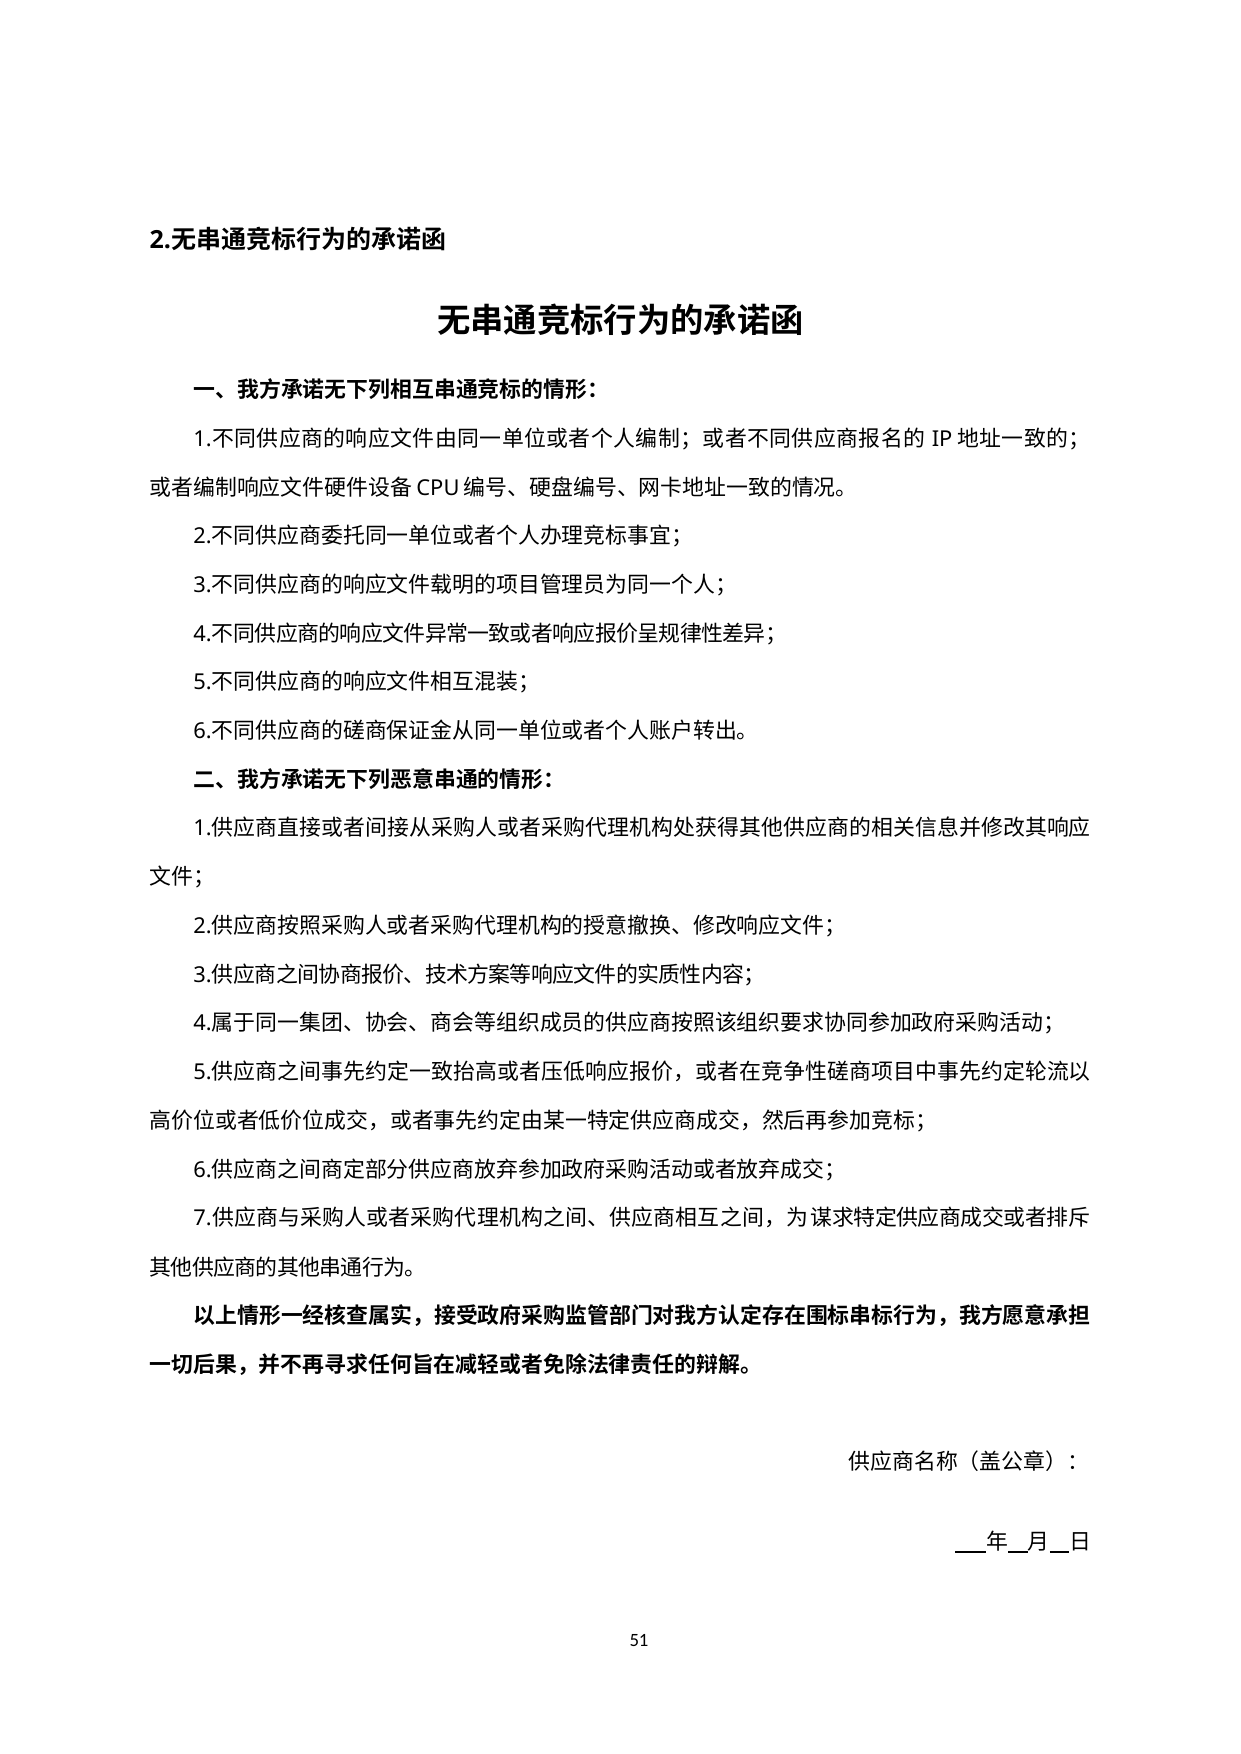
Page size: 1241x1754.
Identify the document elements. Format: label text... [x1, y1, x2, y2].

text 二、我方承诺无下列恶意串通的情形： [149, 761, 1091, 794]
text 7.供应商与采购人或者采购代理机构之间、供应商相互之间，为谋求特定供应商成交或者排斥其他供应商的其他串通行为。 [149, 1200, 1091, 1282]
text 6.不同供应商的磋商保证金从同一单位或者个人账户转出。 [149, 712, 1091, 745]
text 2.无串通竞标行为的承诺函 [149, 205, 1091, 271]
text 4.属于同一集团、协会、商会等组织成员的供应商按照该组织要求协同参加政府采购活动； [149, 1005, 1091, 1038]
text 4.不同供应商的响应文件异常一致或者响应报价呈规律性差异； [149, 615, 1091, 648]
text 2.不同供应商委托同一单位或者个人办理竞标事宜； [149, 518, 1091, 551]
text 供应商名称（盖公章）： [149, 1443, 1091, 1476]
text 2.供应商按照采购人或者采购代理机构的授意撤换、修改响应文件； [149, 907, 1091, 940]
text 6.供应商之间商定部分供应商放弃参加政府采购活动或者放弃成交； [149, 1151, 1091, 1184]
text 无串通竞标行为的承诺函 [149, 294, 1091, 342]
text 一、我方承诺无下列相互串通竞标的情形： [149, 371, 1091, 404]
text 以上情形一经核查属实，接受政府采购监管部门对我方认定存在围标串标行为，我方愿意承担一切后果，并不再寻求任何旨在减轻或者免除法律责任的辩解。 [149, 1298, 1091, 1380]
text 5.不同供应商的响应文件相互混装； [149, 664, 1091, 697]
text 1.不同供应商的响应文件由同一单位或者个人编制；或者不同供应商报名的IP地址一致的；或者编制响应文件硬件设备CPU编号、硬盘编号、网卡地址一致的情况。 [149, 420, 1091, 502]
text 1.供应商直接或者间接从采购人或者采购代理机构处获得其他供应商的相关信息并修改其响应文件； [149, 810, 1091, 892]
text 5.供应商之间事先约定一致抬高或者压低响应报价，或者在竞争性磋商项目中事先约定轮流以高价位或者低价位成交，或者事先约定由某一特定供应商成交，然后再参加竞标； [149, 1053, 1091, 1135]
text 3.供应商之间协商报价、技术方案等响应文件的实质性内容； [149, 956, 1091, 989]
text 年 月 日 [149, 1523, 1091, 1556]
text 3.不同供应商的响应文件载明的项目管理员为同一个人； [149, 566, 1091, 599]
